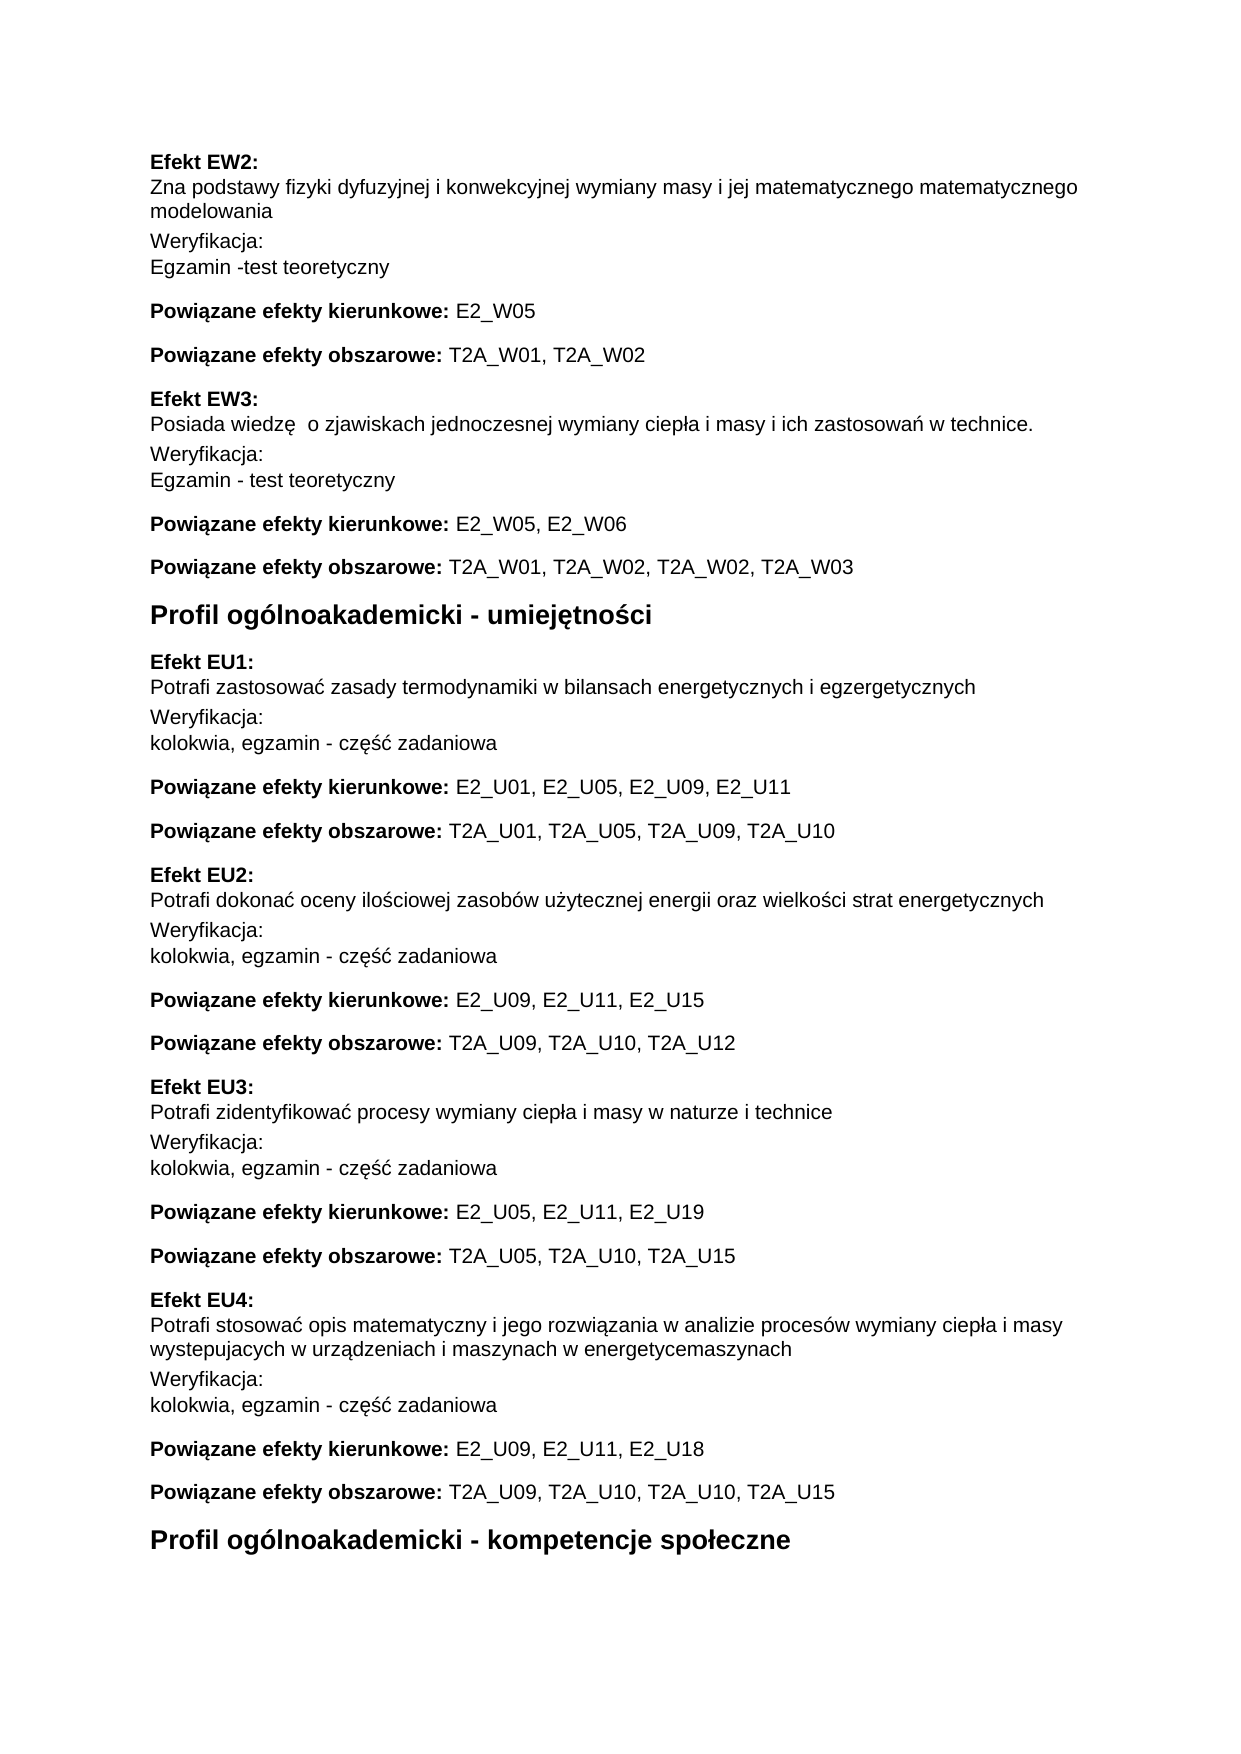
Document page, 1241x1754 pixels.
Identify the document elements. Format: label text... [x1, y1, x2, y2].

text Powiązane efekty kierunkowe: E2_W05, E2_W06 [150, 511, 1090, 535]
text Powiązane efekty obszarowe: T2A_U09, T2A_U10, T2A_U12 [150, 1031, 1090, 1055]
text Potrafi zastosować zasady termodynamiki w bilansach energetycznych i egzergetycznych [150, 675, 1090, 699]
text Potrafi stosować opis matematyczny i jego rozwiązania w analizie procesów wymiany ciepła i masy wystepujacych w urządzeniach i maszynach w energetycemaszynach [150, 1312, 1090, 1360]
text kolokwia, egzamin - część zadaniowa [150, 1393, 1090, 1417]
text Efekt EU4: [150, 1287, 1090, 1311]
text Weryfikacja: [150, 705, 1090, 729]
text Powiązane efekty kierunkowe: E2_W05 [150, 299, 1090, 323]
text kolokwia, egzamin - część zadaniowa [150, 1156, 1090, 1180]
text kolokwia, egzamin - część zadaniowa [150, 731, 1090, 755]
text Weryfikacja: [150, 229, 1090, 253]
text Powiązane efekty obszarowe: T2A_U01, T2A_U05, T2A_U09, T2A_U10 [150, 819, 1090, 843]
text Efekt EU2: [150, 862, 1090, 886]
text Potrafi dokonać oceny ilościowej zasobów użytecznej energii oraz wielkości strat energetycznych [150, 887, 1090, 911]
text Efekt EW2: [150, 150, 1090, 174]
text Powiązane efekty kierunkowe: E2_U05, E2_U11, E2_U19 [150, 1200, 1090, 1224]
text Egzamin -test teoretyczny [150, 255, 1090, 279]
text Posiada wiedzę o zjawiskach jednoczesnej wymiany ciepła i masy i ich zastosowań w technice. [150, 411, 1090, 435]
subtitle Profil ogólnoakademicki - umiejętności [150, 599, 1090, 630]
text kolokwia, egzamin - część zadaniowa [150, 944, 1090, 968]
text Egzamin - test teoretyczny [150, 468, 1090, 492]
text Powiązane efekty obszarowe: T2A_W01, T2A_W02 [150, 343, 1090, 367]
text Powiązane efekty kierunkowe: E2_U09, E2_U11, E2_U18 [150, 1436, 1090, 1460]
text Powiązane efekty kierunkowe: E2_U01, E2_U05, E2_U09, E2_U11 [150, 775, 1090, 799]
subtitle Profil ogólnoakademicki - kompetencje społeczne [150, 1524, 1090, 1555]
text Powiązane efekty obszarowe: T2A_U05, T2A_U10, T2A_U15 [150, 1244, 1090, 1268]
text Powiązane efekty obszarowe: T2A_W01, T2A_W02, T2A_W02, T2A_W03 [150, 555, 1090, 579]
text Weryfikacja: [150, 918, 1090, 942]
text Weryfikacja: [150, 1367, 1090, 1391]
text Zna podstawy fizyki dyfuzyjnej i konwekcyjnej wymiany masy i jej matematycznego matematycznego modelowania [150, 175, 1090, 223]
text Weryfikacja: [150, 442, 1090, 466]
text Efekt EU3: [150, 1075, 1090, 1099]
text Powiązane efekty obszarowe: T2A_U09, T2A_U10, T2A_U10, T2A_U15 [150, 1480, 1090, 1504]
text Powiązane efekty kierunkowe: E2_U09, E2_U11, E2_U15 [150, 987, 1090, 1011]
text Efekt EW3: [150, 386, 1090, 410]
text Potrafi zidentyfikować procesy wymiany ciepła i masy w naturze i technice [150, 1100, 1090, 1124]
text Weryfikacja: [150, 1130, 1090, 1154]
text Efekt EU1: [150, 650, 1090, 674]
